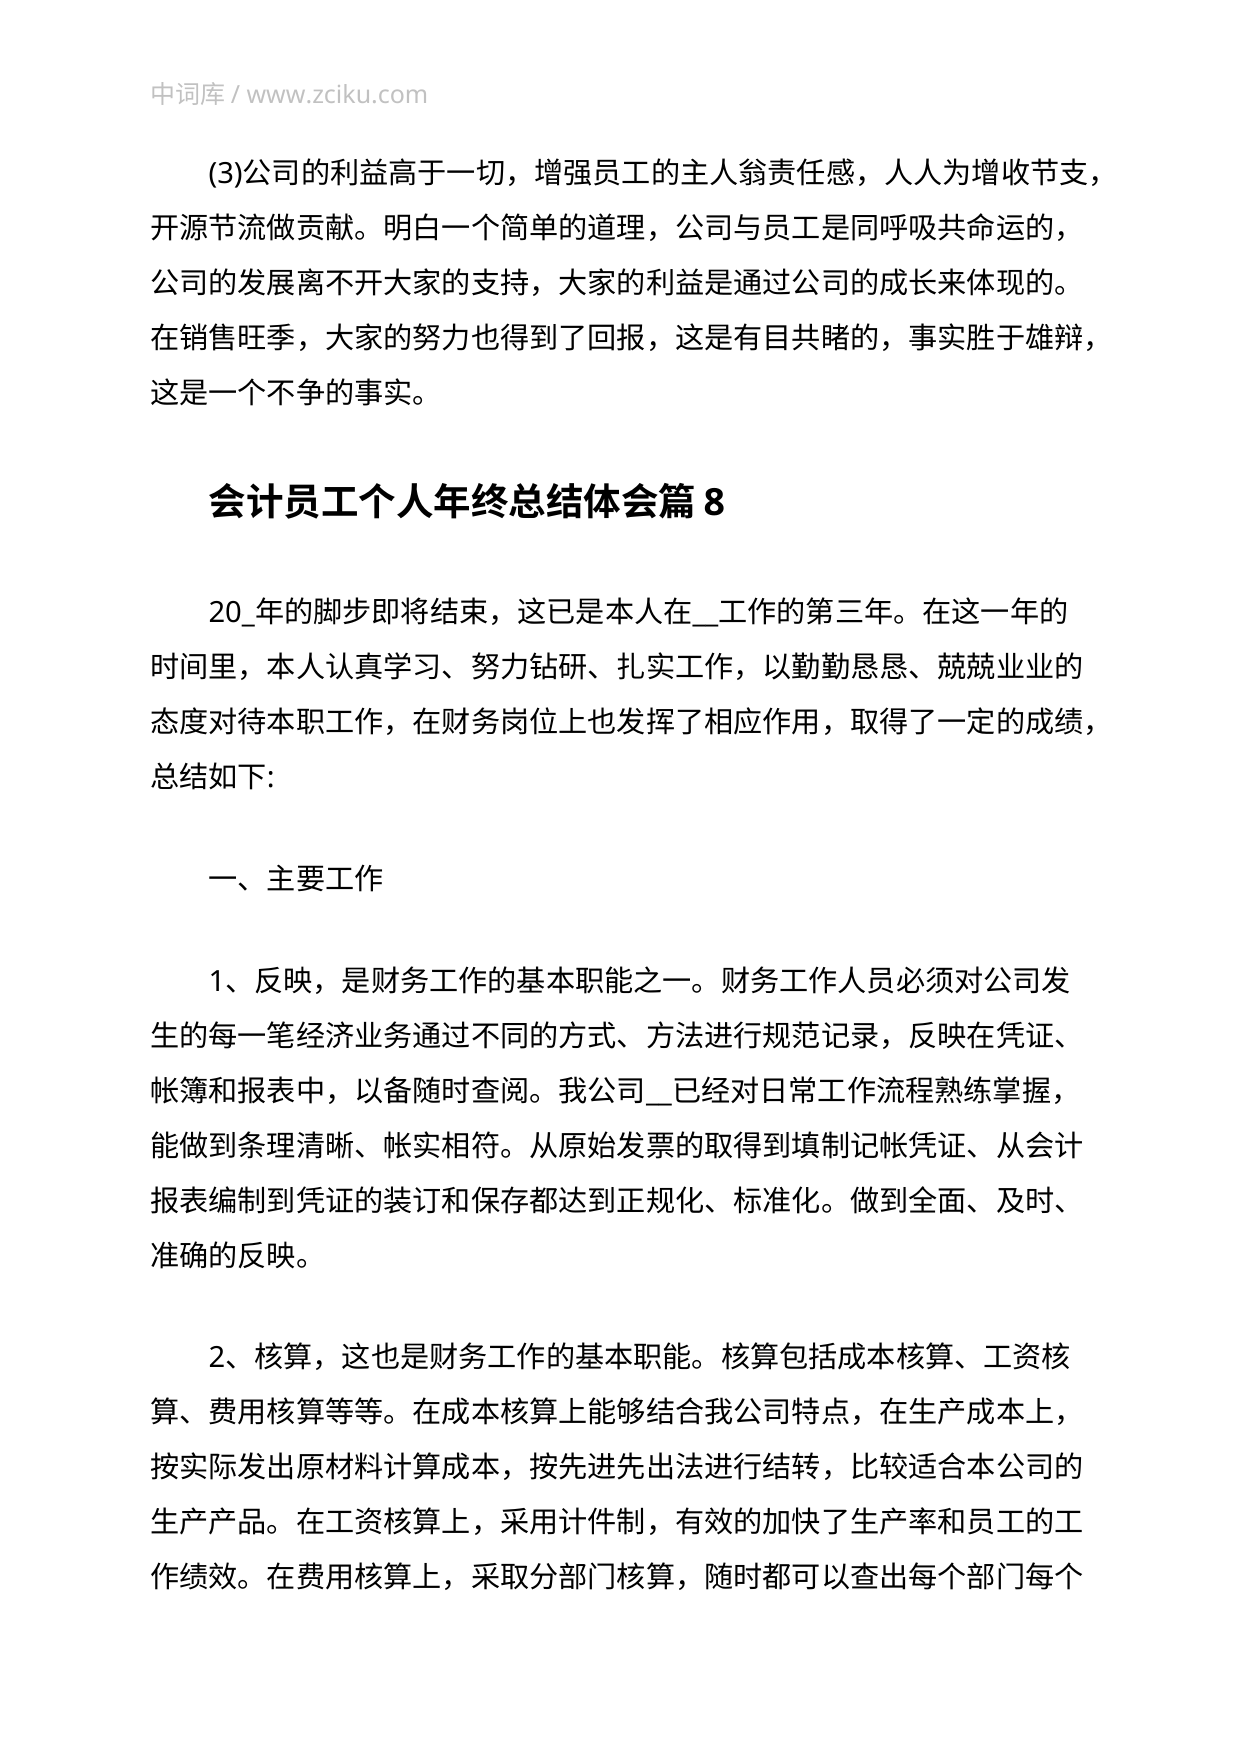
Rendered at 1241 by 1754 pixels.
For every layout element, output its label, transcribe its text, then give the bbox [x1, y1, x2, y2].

text 20_年的脚步即将结束，这已是本人在__工作的第三年。在这一年的时间里，本人认真学习、努力钻研、扎实工作，以勤勤恳恳、兢兢业业的态度对待本职工作，在财务岗位上也发挥了相应作用，取得了一定的成绩，总结如下: [150, 589, 1090, 796]
text (3)公司的利益高于一切，增强员工的主人翁责任感，人人为增收节支，开源节流做贡献。明白一个简单的道理，公司与员工是同呼吸共命运的，公司的发展离不开大家的支持，大家的利益是通过公司的成长来体现的。在销售旺季，大家的努力也得到了回报，这是有目共睹的，事实胜于雄辩，这是一个不争的事实。 [150, 150, 1090, 412]
text 1、反映，是财务工作的基本职能之一。财务工作人员必须对公司发生的每一笔经济业务通过不同的方式、方法进行规范记录，反映在凭证、帐簿和报表中，以备随时查阅。我公司__已经对日常工作流程熟练掌握，能做到条理清晰、帐实相符。从原始发票的取得到填制记帐凭证、从会计报表编制到凭证的装订和保存都达到正规化、标准化。做到全面、及时、准确的反映。 [150, 958, 1090, 1274]
text 一、主要工作 [150, 856, 1090, 898]
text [150, 1334, 1090, 1596]
text 会计员工个人年终总结体会篇8 [150, 471, 1090, 526]
